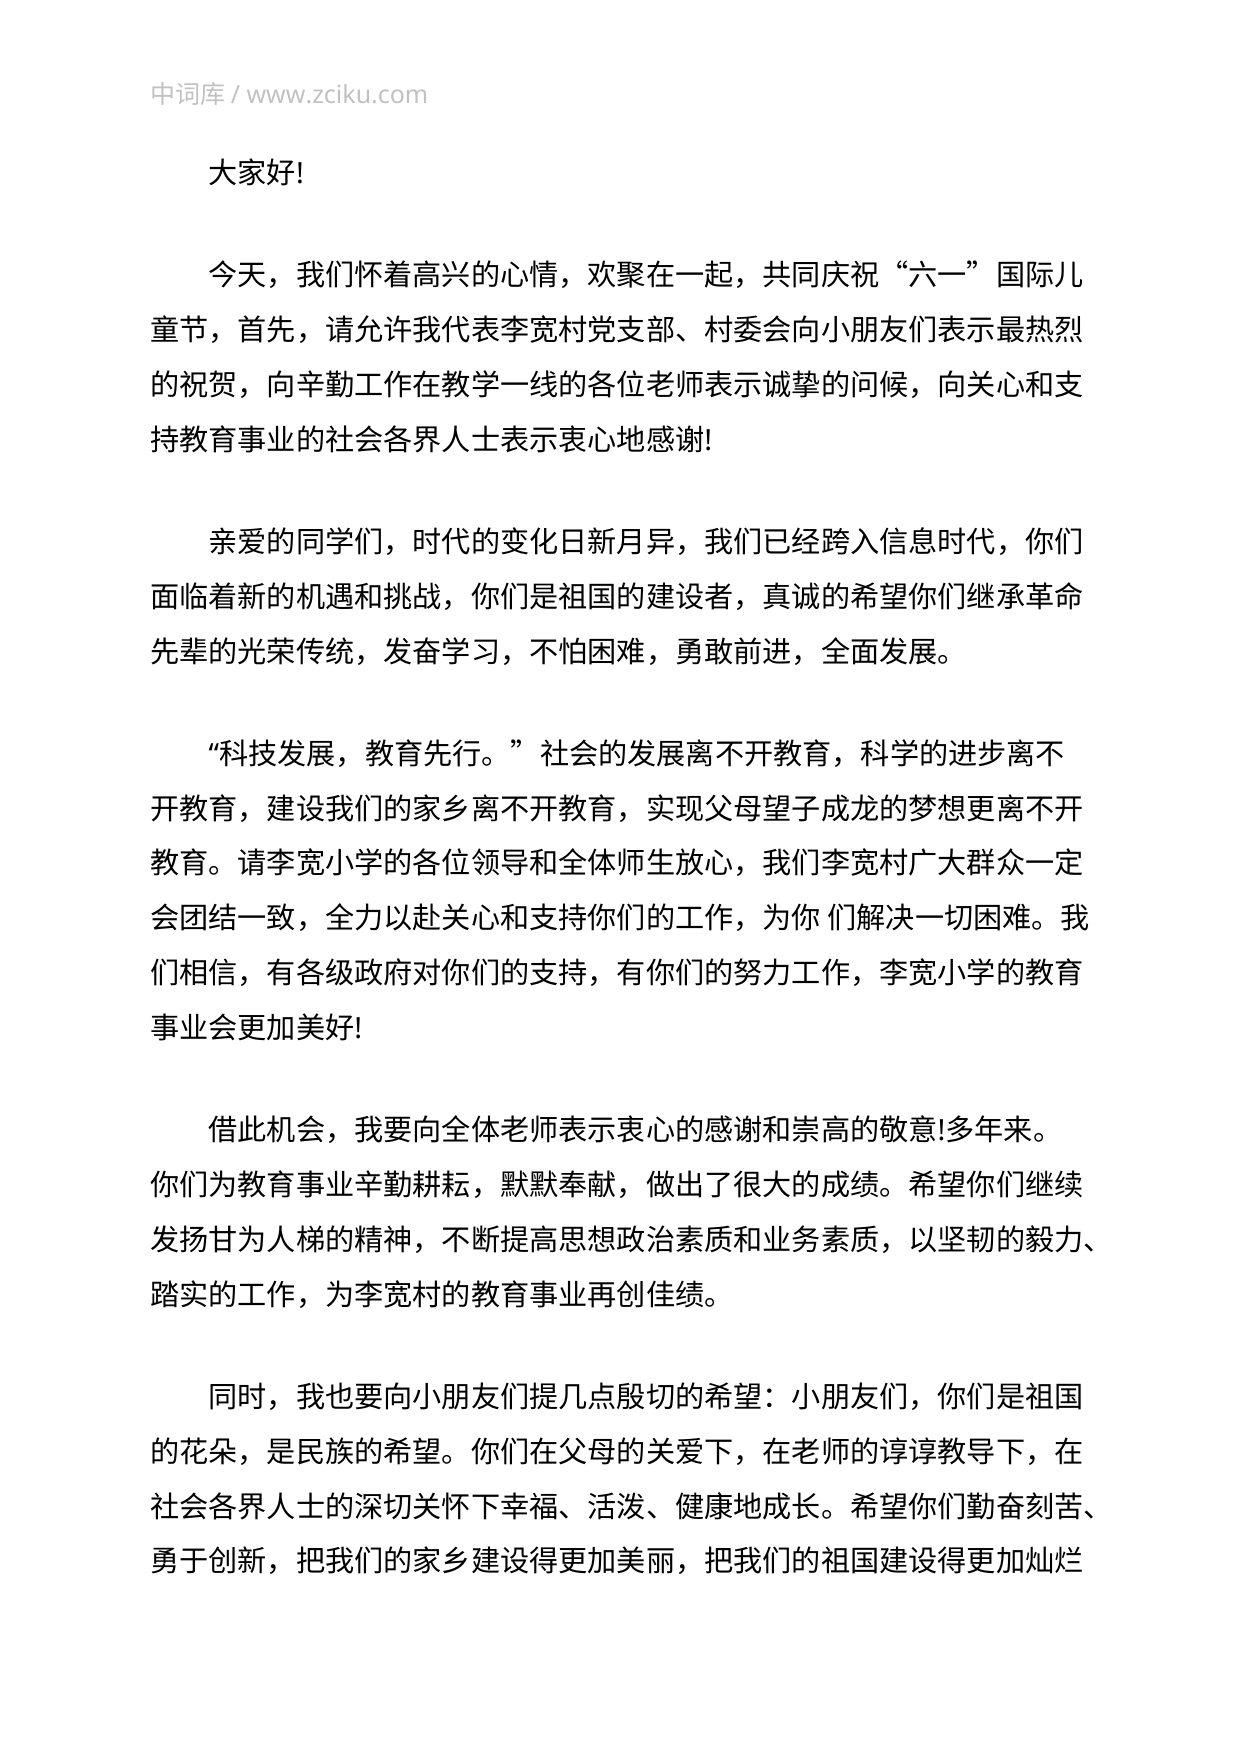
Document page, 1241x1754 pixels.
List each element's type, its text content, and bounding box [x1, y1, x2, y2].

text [150, 1373, 1090, 1580]
text “科技发展，教育先行。”社会的发展离不开教育，科学的进步离不开教育，建设我们的家乡离不开教育，实现父母望子成龙的梦想更离不开教育。请李宽小学的各位领导和全体师生放心，我们李宽村广大群众一定会团结一致，全力以赴关心和支持你们的工作，为你 们解决一切困难。我们相信，有各级政府对你们的支持，有你们的努力工作，李宽小学的教育事业会更加美好! [150, 730, 1090, 1047]
text 借此机会，我要向全体老师表示衷心的感谢和崇高的敬意!多年来。你们为教育事业辛勤耕耘，默默奉献，做出了很大的成绩。希望你们继续发扬甘为人梯的精神，不断提高思想政治素质和业务素质，以坚韧的毅力、踏实的工作，为李宽村的教育事业再创佳绩。 [150, 1107, 1090, 1314]
text 亲爱的同学们，时代的变化日新月异，我们已经跨入信息时代，你们面临着新的机遇和挑战，你们是祖国的建设者，真诚的希望你们继承革命先辈的光荣传统，发奋学习，不怕困难，勇敢前进，全面发展。 [150, 519, 1090, 671]
text 今天，我们怀着高兴的心情，欢聚在一起，共同庆祝“六一”国际儿童节，首先，请允许我代表李宽村党支部、村委会向小朋友们表示最热烈的祝贺，向辛勤工作在教学一线的各位老师表示诚挚的问候，向关心和支持教育事业的社会各界人士表示衷心地感谢! [150, 252, 1090, 459]
text 大家好! [150, 150, 1090, 192]
